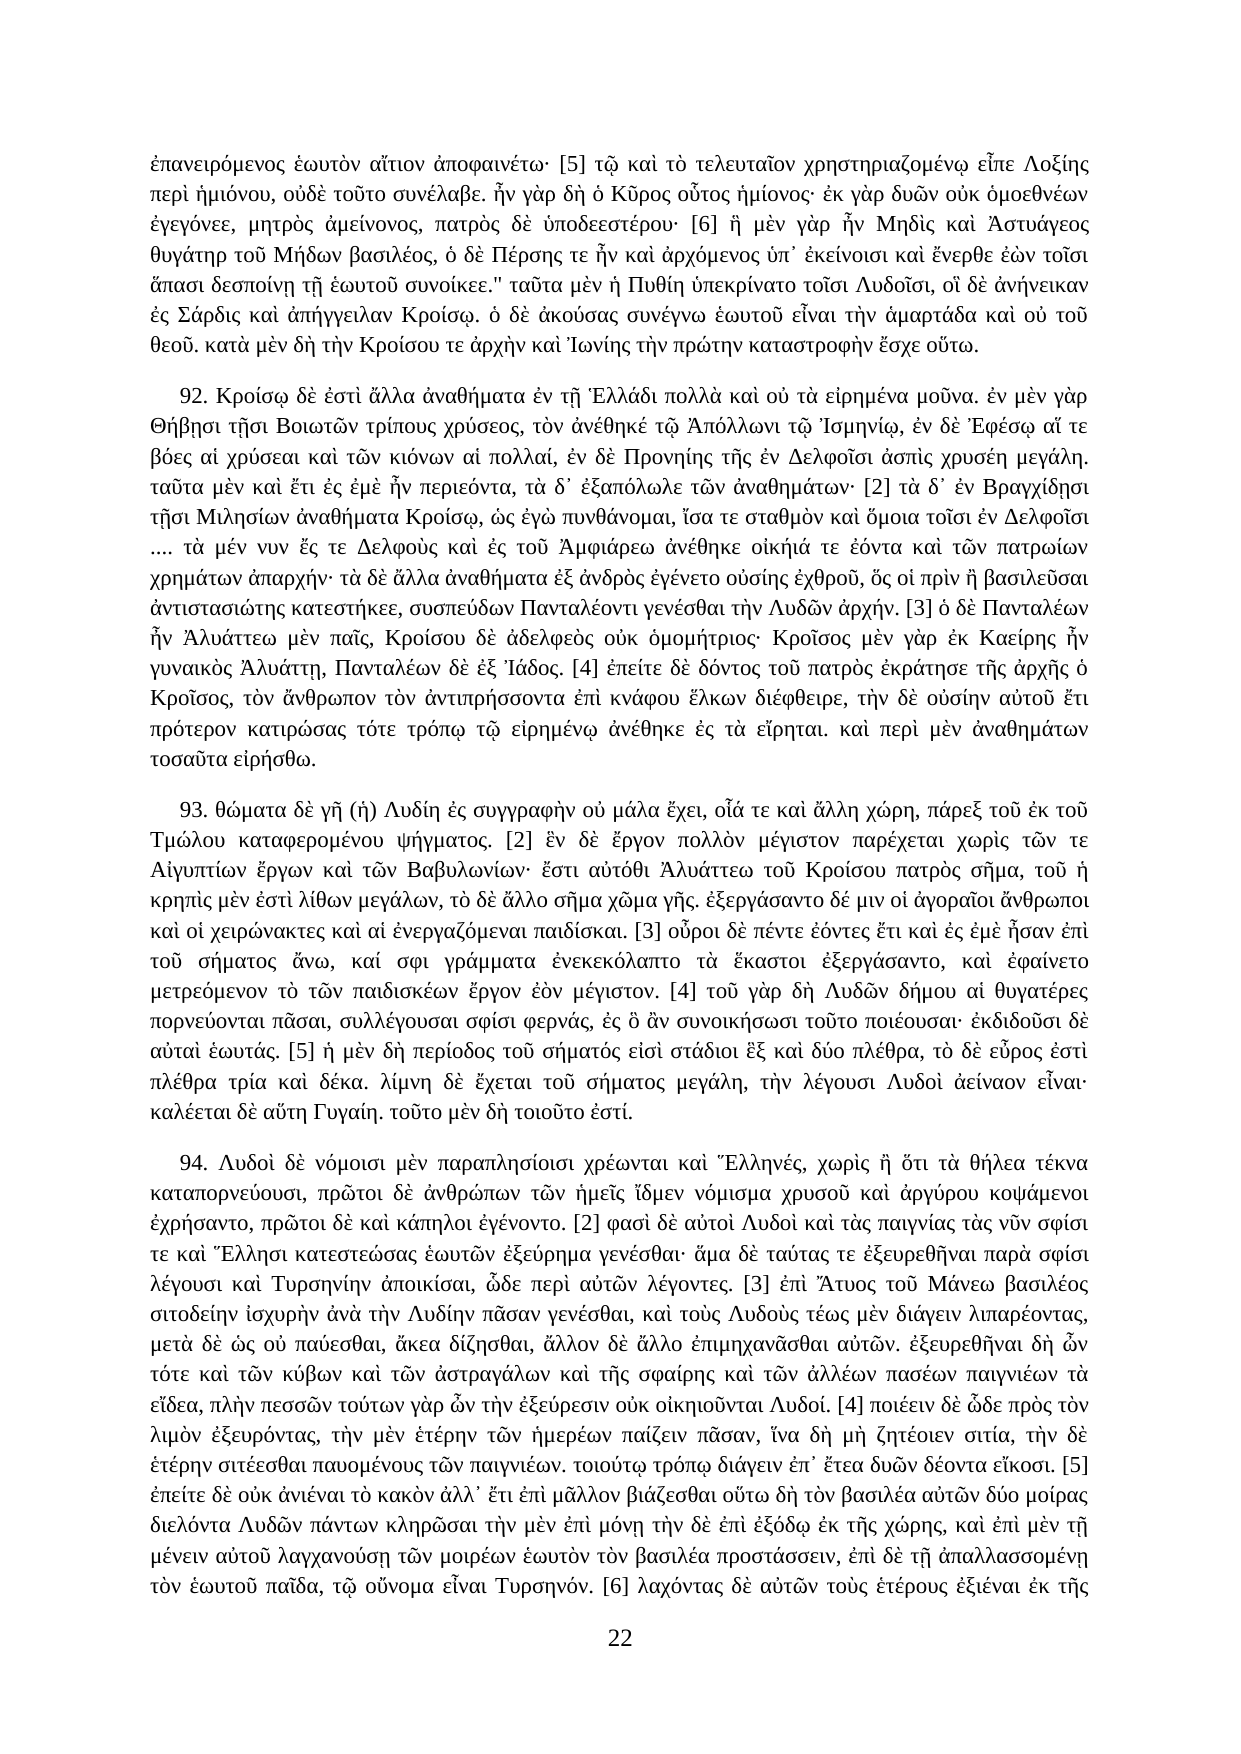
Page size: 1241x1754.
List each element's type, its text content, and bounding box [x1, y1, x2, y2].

text 92. Κροίσῳ δὲ ἐστὶ ἄλλα ἀναθήματα ἐν τῇ Ἑλλάδι πολλὰ καὶ οὐ τὰ εἰρημένα μοῦνα. ἐν μὲν γὰρ Θήβῃσι τῇσι Βοιωτῶν τρίπους χρύσεος, τὸν ἀνέθηκέ τῷ Ἀπόλλωνι τῷ Ἰσμηνίῳ, ἐν δὲ Ἐφέσῳ αἵ τε βόες αἱ χρύσεαι καὶ τῶν κιόνων αἱ πολλαί, ἐν δὲ Προνηίης τῆς ἐν Δελφοῖσι ἀσπὶς χρυσέη μεγάλη. ταῦτα μὲν καὶ ἔτι ἐς ἐμὲ ἦν περιεόντα, τὰ δ᾽ ἐξαπόλωλε τῶν ἀναθημάτων· [2] τὰ δ᾽ ἐν Βραγχίδῃσι τῇσι Μιλησίων ἀναθήματα Κροίσῳ, ὡς ἐγὼ πυνθάνομαι, ἴσα τε σταθμὸν καὶ ὅμοια τοῖσι ἐν Δελφοῖσι .... τὰ μέν νυν ἔς τε Δελφοὺς καὶ ἐς τοῦ Ἀμφιάρεω ἀνέθηκε οἰκήιά τε ἐόντα καὶ τῶν πατρωίων χρημάτων ἀπαρχήν· τὰ δὲ ἄλλα ἀναθήματα ἐξ ἀνδρὸς ἐγένετο οὐσίης ἐχθροῦ, ὅς οἱ πρὶν ἢ βασιλεῦσαι ἀντιστασιώτης κατεστήκεε, συσπεύδων Πανταλέοντι γενέσθαι τὴν Λυδῶν ἀρχήν. [3] ὁ δὲ Πανταλέων ἦν Ἀλυάττεω μὲν παῖς, Κροίσου δὲ ἀδελφεὸς οὐκ ὁμομήτριος· Κροῖσος μὲν γὰρ ἐκ Καείρης ἦν γυναικὸς Ἀλυάττῃ, Πανταλέων δὲ ἐξ Ἰάδος. [4] ἐπείτε δὲ δόντος τοῦ πατρὸς ἐκράτησε τῆς ἀρχῆς ὁ Κροῖσος, τὸν ἄνθρωπον τὸν ἀντιπρήσσοντα ἐπὶ κνάφου ἕλκων διέφθειρε, τὴν δὲ οὐσίην αὐτοῦ ἔτι πρότερον κατιρώσας τότε τρόπῳ τῷ εἰρημένῳ ἀνέθηκε ἐς τὰ εἴρηται. καὶ περὶ μὲν ἀναθημάτων τοσαῦτα εἰρήσθω. [150, 382, 1090, 771]
text 93. θώματα δὲ γῆ (ἡ) Λυδίη ἐς συγγραφὴν οὐ μάλα ἔχει, οἷά τε καὶ ἄλλη χώρη, πάρεξ τοῦ ἐκ τοῦ Τμώλου καταφερομένου ψήγματος. [2] ἓν δὲ ἔργον πολλὸν μέγιστον παρέχεται χωρὶς τῶν τε Αἰγυπτίων ἔργων καὶ τῶν Βαβυλωνίων· ἔστι αὐτόθι Ἀλυάττεω τοῦ Κροίσου πατρὸς σῆμα, τοῦ ἡ κρηπὶς μὲν ἐστὶ λίθων μεγάλων, τὸ δὲ ἄλλο σῆμα χῶμα γῆς. ἐξεργάσαντο δέ μιν οἱ ἀγοραῖοι ἄνθρωποι καὶ οἱ χειρώνακτες καὶ αἱ ἐνεργαζόμεναι παιδίσκαι. [3] οὖροι δὲ πέντε ἐόντες ἔτι καὶ ἐς ἐμὲ ἦσαν ἐπὶ τοῦ σήματος ἄνω, καί σφι γράμματα ἐνεκεκόλαπτο τὰ ἕκαστοι ἐξεργάσαντο, καὶ ἐφαίνετο μετρεόμενον τὸ τῶν παιδισκέων ἔργον ἐὸν μέγιστον. [4] τοῦ γὰρ δὴ Λυδῶν δήμου αἱ θυγατέρες πορνεύονται πᾶσαι, συλλέγουσαι σφίσι φερνάς, ἐς ὃ ἂν συνοικήσωσι τοῦτο ποιέουσαι· ἐκδιδοῦσι δὲ αὐταὶ ἑωυτάς. [5] ἡ μὲν δὴ περίοδος τοῦ σήματός εἰσὶ στάδιοι ἓξ καὶ δύο πλέθρα, τὸ δὲ εὖρος ἐστὶ πλέθρα τρία καὶ δέκα. λίμνη δὲ ἔχεται τοῦ σήματος μεγάλη, τὴν λέγουσι Λυδοὶ ἀείναον εἶναι· καλέεται δὲ αὕτη Γυγαίη. τοῦτο μὲν δὴ τοιοῦτο ἐστί. [150, 796, 1090, 1124]
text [150, 1149, 1090, 1598]
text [150, 150, 1090, 358]
